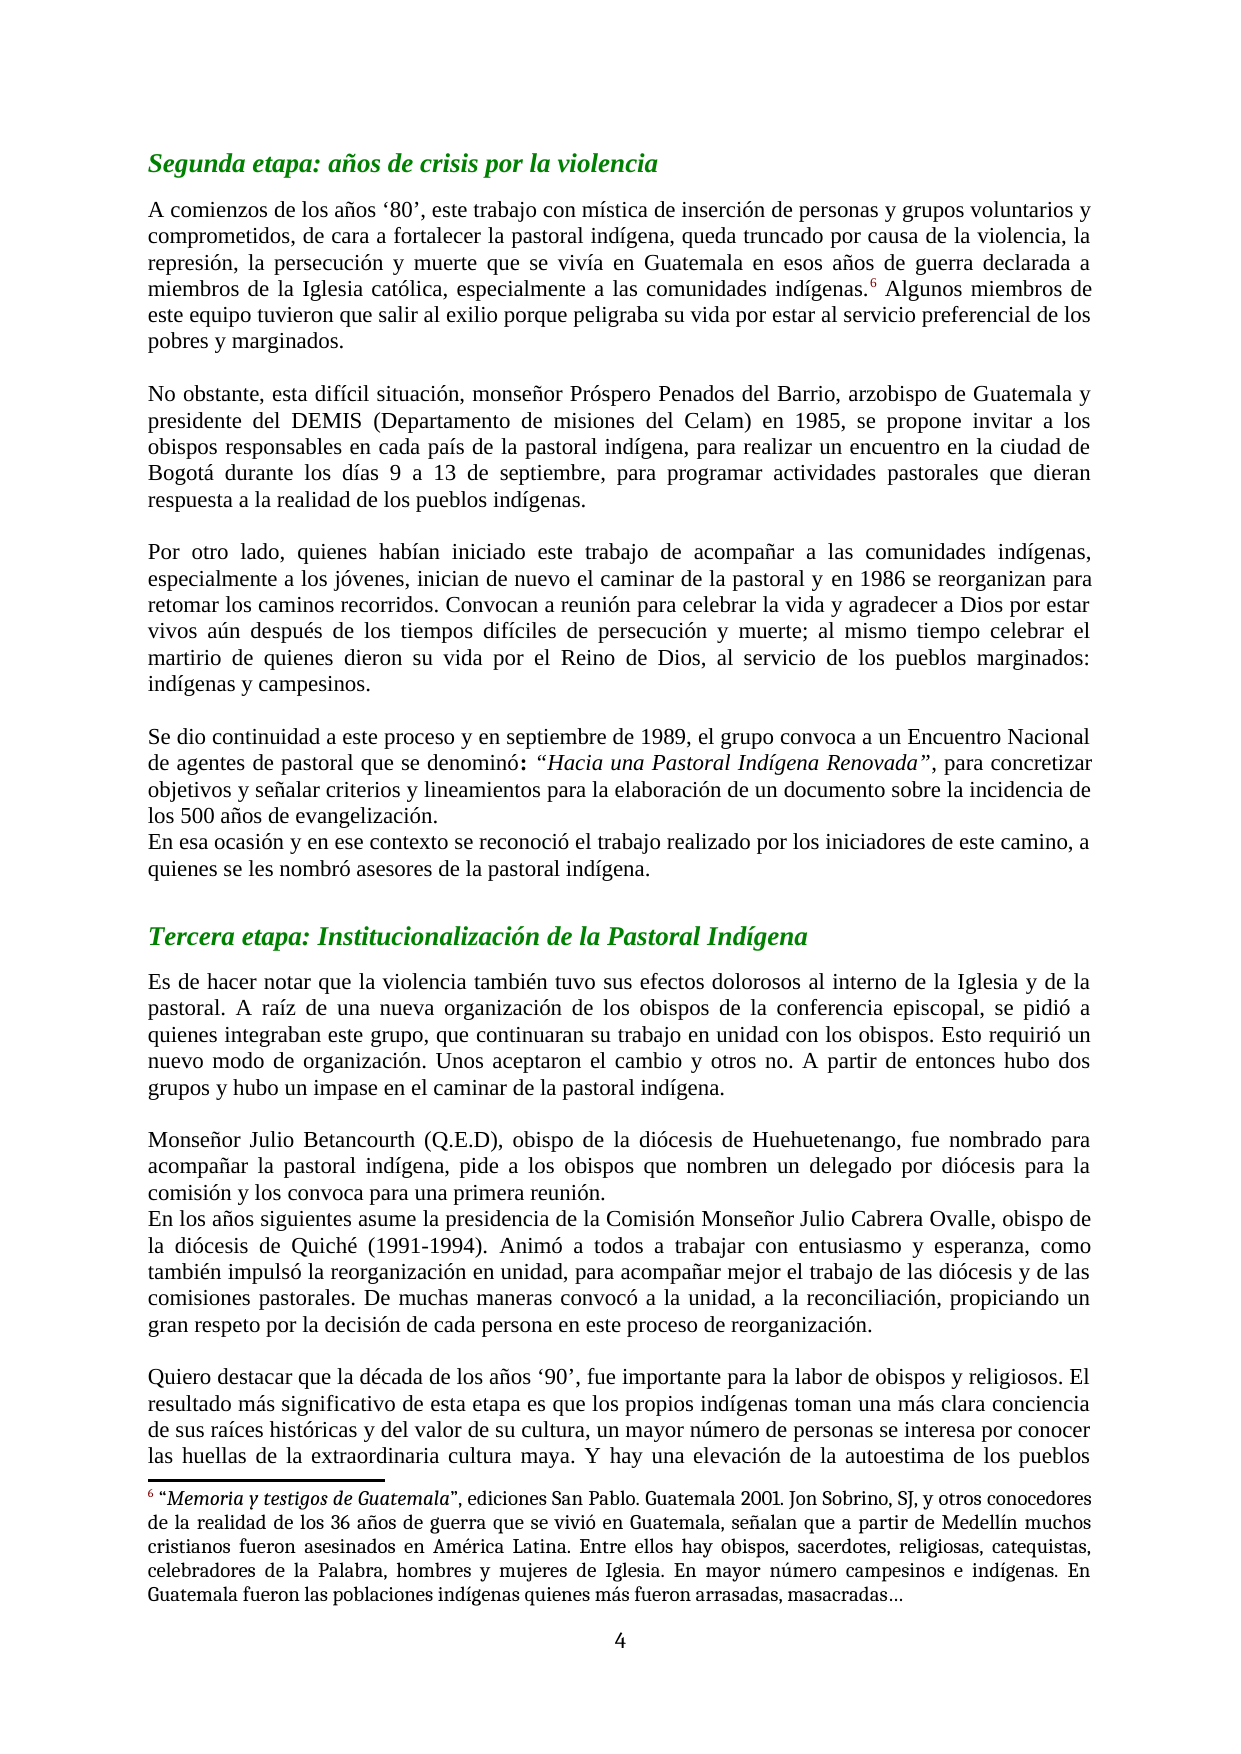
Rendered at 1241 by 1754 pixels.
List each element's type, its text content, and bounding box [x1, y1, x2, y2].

subtitle Segunda etapa: años de crisis por la violencia [148, 148, 1092, 179]
text En esa ocasión y en ese contexto se reconoció el trabajo realizado por los iniciadores de este camino, a quienes se les nombró asesores de la pastoral indígena. [148, 828, 1092, 881]
text No obstante, esta difícil situación, monseñor Próspero Penados del Barrio, arzobispo de Guatemala y presidente del DEMIS (Departamento de misiones del Celam) en 1985, se propone invitar a los obispos responsables en cada país de la pastoral indígena, para realizar un encuentro en la ciudad de Bogotá durante los días 9 a 13 de septiembre, para programar actividades pastorales que dieran respuesta a la realidad de los pueblos indígenas. [148, 380, 1092, 512]
text Por otro lado, quienes habían iniciado este trabajo de acompañar a las comunidades indígenas, especialmente a los jóvenes, inician de nuevo el caminar de la pastoral y en 1986 se reorganizan para retomar los caminos recorridos. Convocan a reunión para celebrar la vida y agradecer a Dios por estar vivos aún después de los tiempos difíciles de persecución y muerte; al mismo tiempo celebrar el martirio de quienes dieron su vida por el Reino de Dios, al servicio de los pueblos marginados: indígenas y campesinos. [148, 538, 1092, 697]
subtitle Tercera etapa: Institucionalización de la Pastoral Indígena [148, 920, 1092, 951]
text Monseñor Julio Betancourth (Q.E.D), obispo de la diócesis de Huehuetenango, fue nombrado para acompañar la pastoral indígena, pide a los obispos que nombren un delegado por diócesis para la comisión y los convoca para una primera reunión. [148, 1126, 1092, 1205]
text A comienzos de los años ‘80’, este trabajo con mística de inserción de personas y grupos voluntarios y comprometidos, de cara a fortalecer la pastoral indígena, queda truncado por causa de la violencia, la represión, la persecución y muerte que se vivía en Guatemala en esos años de guerra declarada a miembros de la Iglesia católica, especialmente a las comunidades indígenas. Algunos miembros de este equipo tuvieron que salir al exilio porque peligraba su vida por estar al servicio preferencial de los pobres y marginados. [148, 196, 1092, 354]
text Se dio continuidad a este proceso y en septiembre de 1989, el grupo convoca a un Encuentro Nacional de agentes de pastoral que se denominó: “Hacia una Pastoral Indígena Renovada”, para concretizar objetivos y señalar criterios y lineamientos para la elaboración de un documento sobre la incidencia de los 500 años de evangelización. [148, 723, 1092, 828]
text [148, 1363, 1092, 1469]
text Es de hacer notar que la violencia también tuvo sus efectos dolorosos al interno de la Iglesia y de la pastoral. A raíz de una nueva organización de los obispos de la conferencia episcopal, se pidió a quienes integraban este grupo, que continuaran su trabajo en unidad con los obispos. Esto requirió un nuevo modo de organización. Unos aceptaron el cambio y otros no. A partir de entonces hubo dos grupos y hubo un impase en el caminar de la pastoral indígena. [148, 968, 1092, 1100]
text En los años siguientes asume la presidencia de la Comisión Monseñor Julio Cabrera Ovalle, obispo de la diócesis de Quiché (1991-1994). Animó a todos a trabajar con entusiasmo y esperanza, como también impulsó la reorganización en unidad, para acompañar mejor el trabajo de las diócesis y de las comisiones pastorales. De muchas maneras convocó a la unidad, a la reconciliación, propiciando un gran respeto por la decisión de cada persona en este proceso de reorganización. [148, 1205, 1092, 1337]
